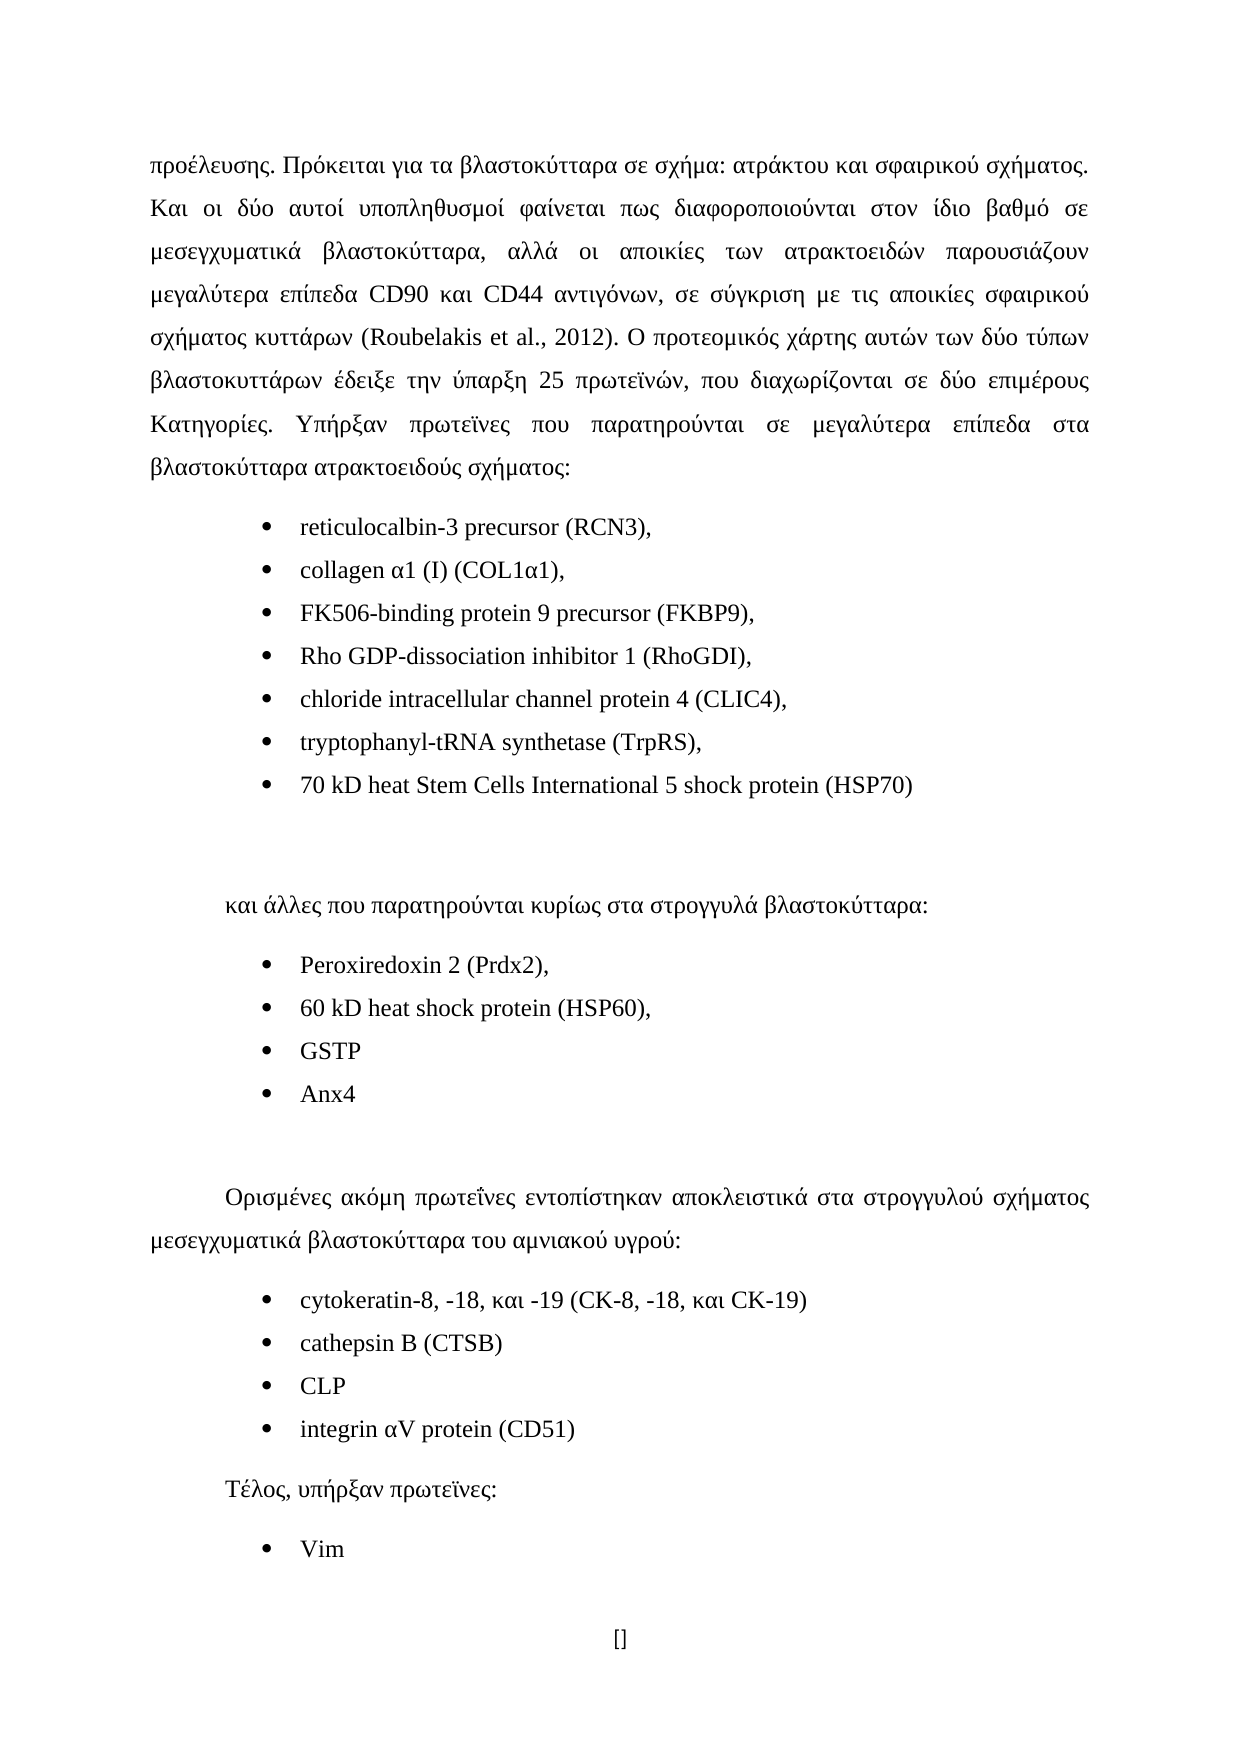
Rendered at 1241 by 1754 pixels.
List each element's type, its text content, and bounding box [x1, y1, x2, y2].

list integrin αV protein (CD51) [262, 1414, 1090, 1443]
text Ορισμένες ακόμη πρωτεΐνες εντοπίστηκαν αποκλειστικά στα στρογγυλού σχήματος μεσεγχυματικά βλαστοκύτταρα του αμνιακού υγρού: [150, 1182, 1090, 1254]
list GSTP [262, 1036, 1090, 1065]
list 70 kD heat Stem Cells International 5 shock protein (HSP70) [262, 770, 1090, 799]
list cathepsin B (CTSB) [262, 1328, 1090, 1357]
list reticulocalbin-3 precursor (RCN3), [262, 512, 1090, 540]
list tryptophanyl-tRNA synthetase (TrpRS), [262, 727, 1090, 756]
list Anx4 [262, 1079, 1090, 1108]
text Τέλος, υπήρξαν πρωτεϊνες: [150, 1474, 1090, 1503]
list 60 kD heat shock protein (HSP60), [262, 993, 1090, 1022]
list Vim [262, 1534, 1090, 1563]
list collagen α1 (I) (COL1α1), [262, 555, 1090, 583]
list FK506-binding protein 9 precursor (FKBP9), [262, 598, 1090, 627]
text και άλλες που παρατηρούνται κυρίως στα στρογγυλά βλαστοκύτταρα: [150, 890, 1090, 919]
list cytokeratin-8, -18, και -19 (CK-8, -18, και CK-19) [262, 1285, 1090, 1314]
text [150, 150, 1090, 481]
list Peroxiredoxin 2 (Prdx2), [262, 950, 1090, 978]
list chloride intracellular channel protein 4 (CLIC4), [262, 684, 1090, 713]
list Rho GDP-dissociation inhibitor 1 (RhoGDI), [262, 641, 1090, 670]
list CLP [262, 1371, 1090, 1400]
